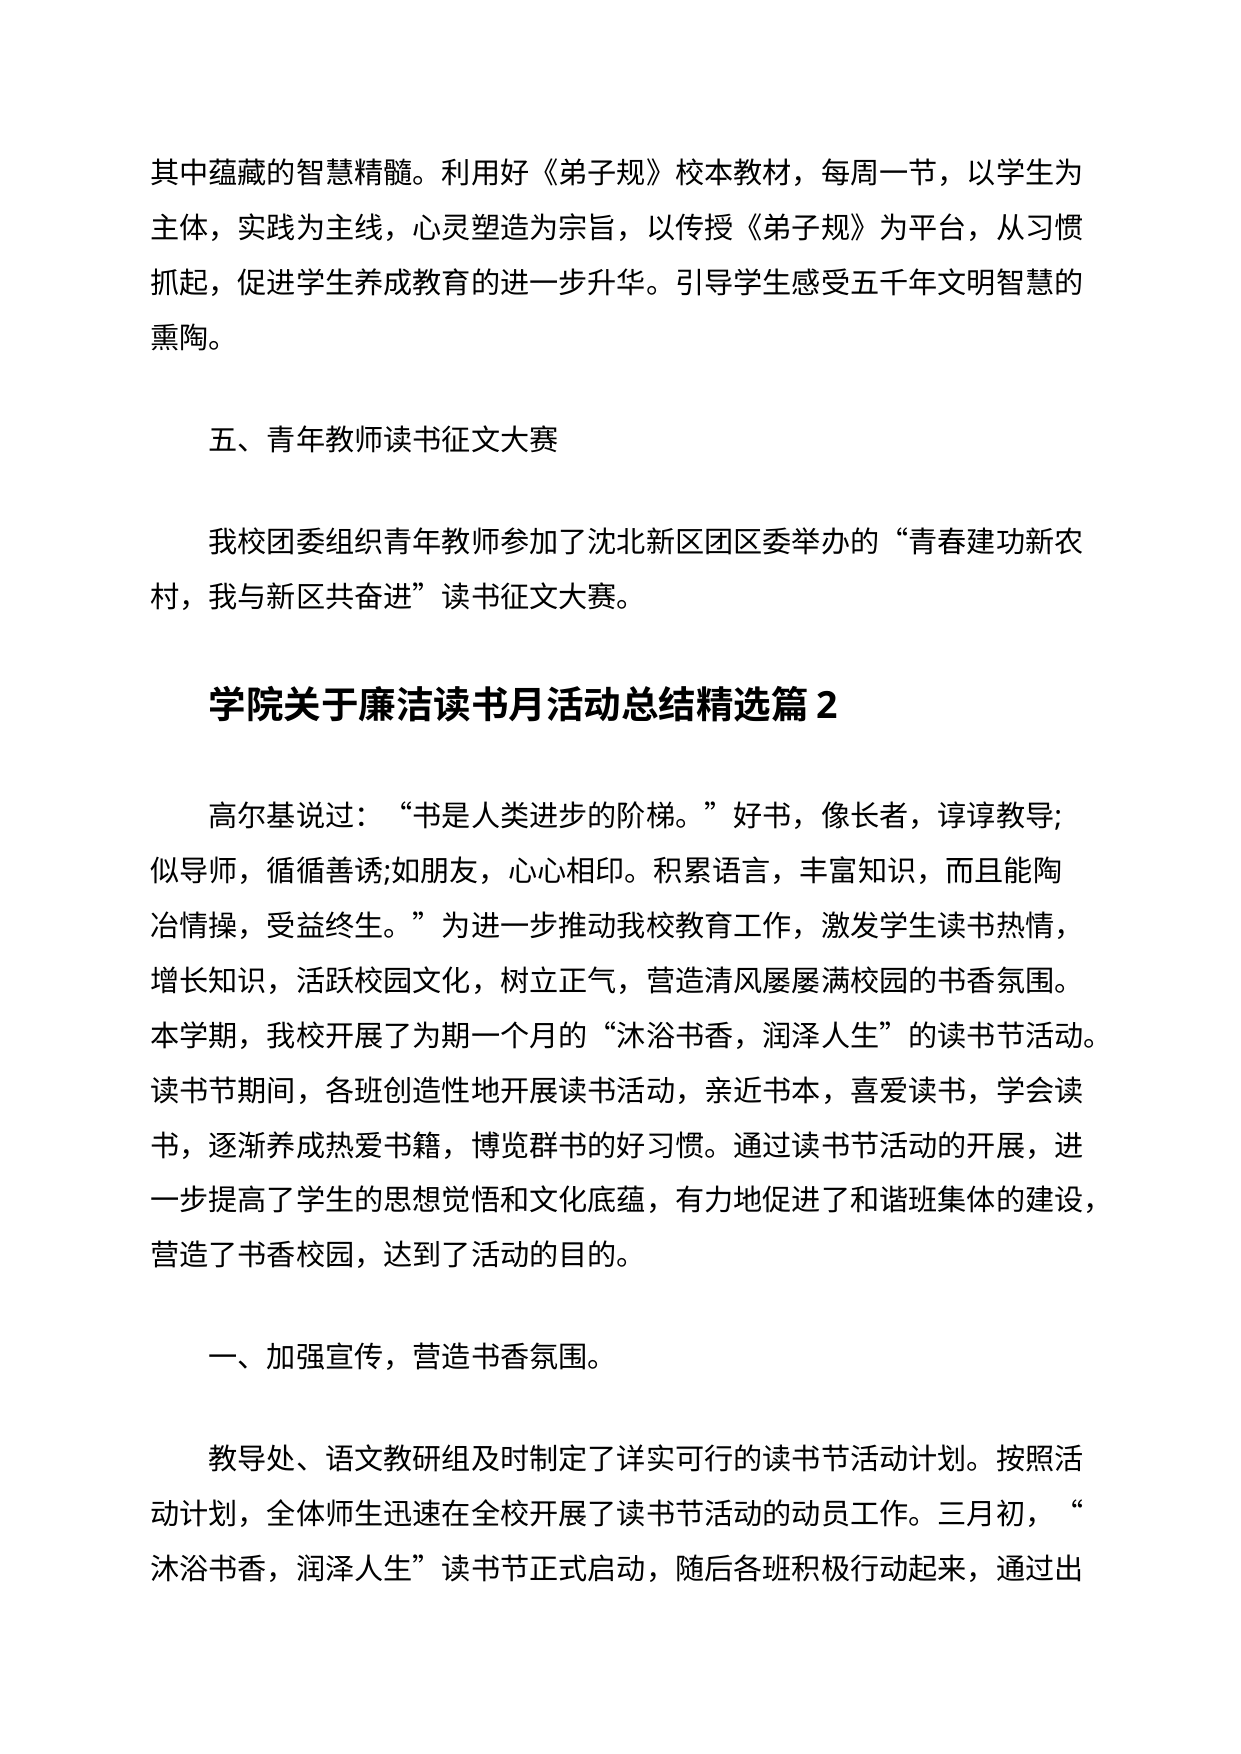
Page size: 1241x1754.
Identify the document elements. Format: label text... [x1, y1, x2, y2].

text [150, 150, 1090, 357]
text 高尔基说过：“书是人类进步的阶梯。”好书，像长者，谆谆教导;似导师，循循善诱;如朋友，心心相印。积累语言，丰富知识，而且能陶冶情操，受益终生。”为进一步推动我校教育工作，激发学生读书热情，增长知识，活跃校园文化，树立正气，营造清风屡屡满校园的书香氛围。本学期，我校开展了为期一个月的“沐浴书香，润泽人生”的读书节活动。读书节期间，各班创造性地开展读书活动，亲近书本，喜爱读书，学会读书，逐渐养成热爱书籍，博览群书的好习惯。通过读书节活动的开展，进一步提高了学生的思想觉悟和文化底蕴，有力地促进了和谐班集体的建设，营造了书香校园，达到了活动的目的。 [150, 792, 1090, 1274]
text 一、加强宣传，营造书香氛围。 [150, 1334, 1090, 1376]
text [150, 1435, 1090, 1587]
text 五、青年教师读书征文大赛 [150, 416, 1090, 459]
text 我校团委组织青年教师参加了沈北新区团区委举办的“青春建功新农村，我与新区共奋进”读书征文大赛。 [150, 518, 1090, 615]
text 学院关于廉洁读书月活动总结精选篇2 [150, 675, 1090, 729]
